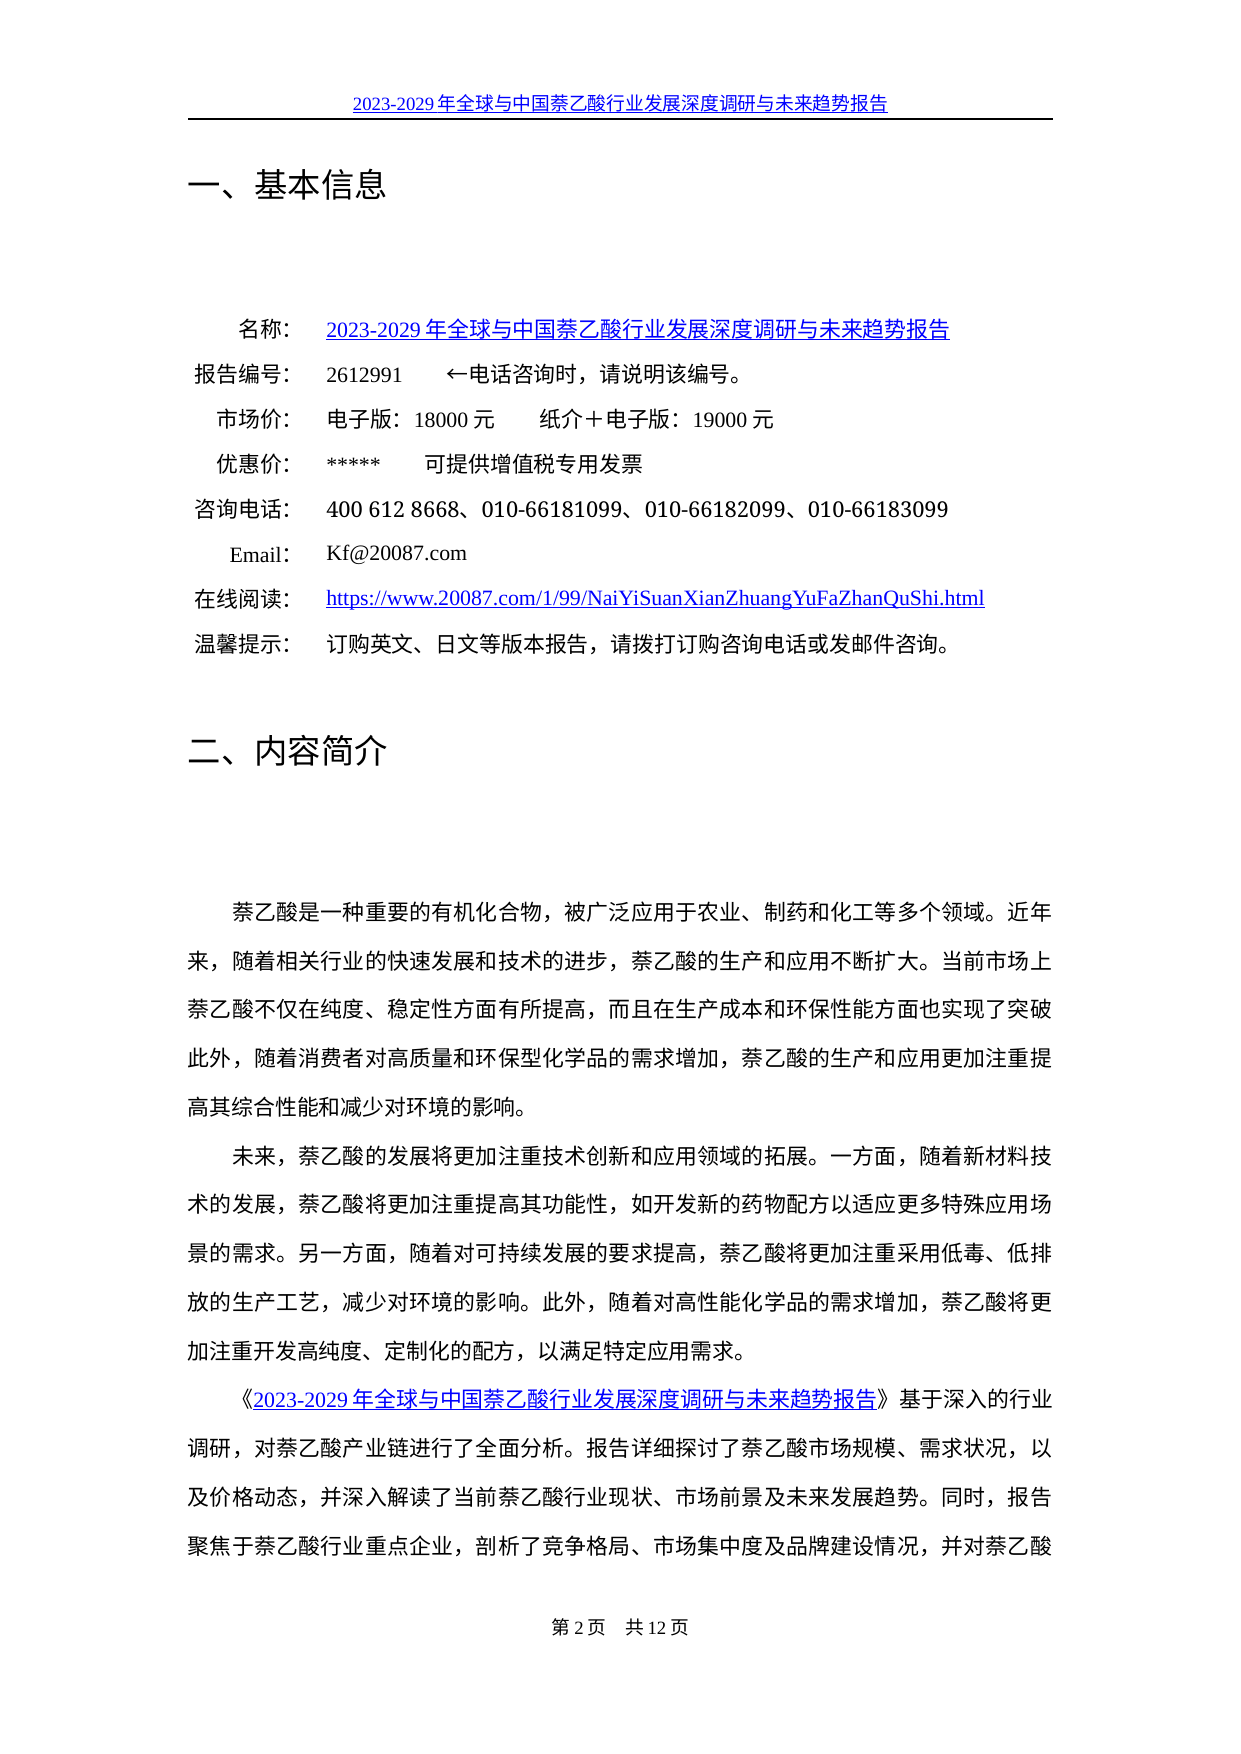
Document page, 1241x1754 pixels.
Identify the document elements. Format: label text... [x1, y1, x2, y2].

title 一、基本信息 [187, 150, 1053, 215]
table_cell 市场价： [167, 402, 315, 447]
table_cell 报告编号： [167, 357, 315, 402]
table_cell 温馨提示： [167, 627, 315, 672]
table_cell 在线阅读： [167, 582, 315, 627]
table_cell Email： [167, 537, 315, 582]
table_header 名称： [167, 312, 315, 357]
table_header 2023-2029年全球与中国萘乙酸行业发展深度调研与未来趋势报告 [315, 312, 1073, 357]
table_cell 400 612 8668、010-66181099、010-66182099、010-66183099 [315, 492, 1073, 537]
table_cell ***** 可提供增值税专用发票 [315, 447, 1073, 492]
table_cell 电子版：18000 元 纸介＋电子版：19000 元 [315, 402, 1073, 447]
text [187, 894, 1053, 1561]
table_cell [315, 582, 1073, 627]
table_cell 咨询电话： [167, 492, 315, 537]
table_cell 订购英文、日文等版本报告，请拨打订购咨询电话或发邮件咨询。 [315, 627, 1073, 672]
table_cell 优惠价： [167, 447, 315, 492]
table_cell 2612991 ←电话咨询时，请说明该编号。 [315, 357, 1073, 402]
table_cell Kf@20087.com [315, 537, 1073, 582]
title 二、内容简介 [187, 717, 1053, 782]
